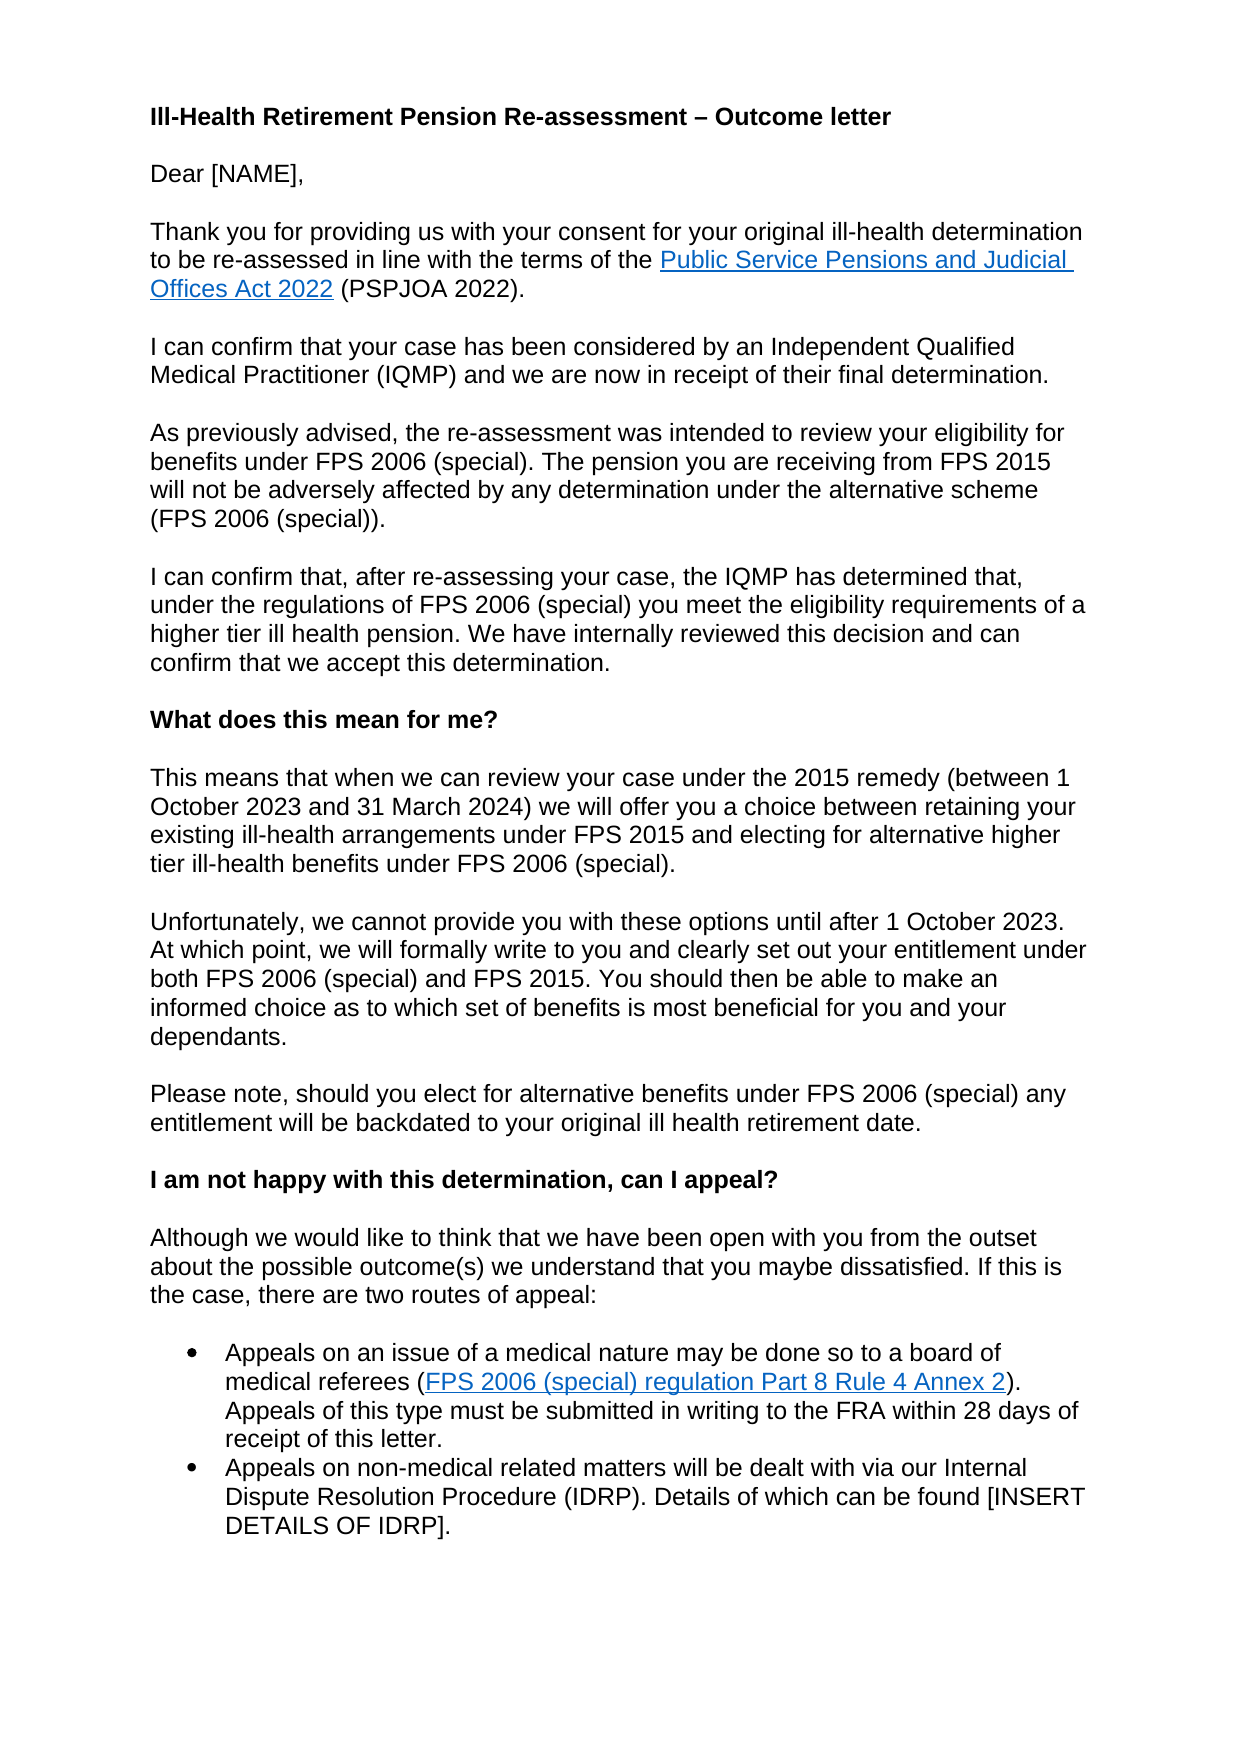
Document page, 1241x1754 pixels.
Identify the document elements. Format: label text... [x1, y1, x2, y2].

text Although we would like to think that we have been open with you from the outset about the possible outcome(s) we understand that you maybe dissatisfied. If this is the case, there are two routes of appeal: [150, 1223, 1090, 1309]
text As previously advised, the re-assessment was intended to review your eligibility for benefits under FPS 2006 (special). The pension you are receiving from FPS 2015 will not be adversely affected by any determination under the alternative scheme (FPS 2006 (special)). [150, 418, 1090, 533]
text Thank you for providing us with your consent for your original ill-health determination to be re-assessed in line with the terms of the Public Service Pensions and Judicial Offices Act 2022 (PSPJOA 2022). [150, 217, 1090, 303]
text Please note, should you elect for alternative benefits under FPS 2006 (special) any entitlement will be backdated to your original ill health retirement date. [150, 1079, 1090, 1137]
list Appeals on an issue of a medical nature may be done so to a board of medical referees (FPS 2006 (special) regulation Part 8 Rule 4 Annex 2). Appeals of this type must be submitted in writing to the FRA within 28 days of receipt of this letter. [187, 1338, 1090, 1453]
text This means that when we can review your case under the 2015 remedy (between 1 October 2023 and 31 March 2024) we will offer you a choice between retaining your existing ill-health arrangements under FPS 2015 and electing for alternative higher tier ill-health benefits under FPS 2006 (special). [150, 763, 1090, 878]
text Unfortunately, we cannot provide you with these options until after 1 October 2023. At which point, we will formally write to you and clearly set out your entitlement under both FPS 2006 (special) and FPS 2015. You should then be able to make an informed choice as to which set of benefits is most beneficial for you and your dependants. [150, 907, 1090, 1051]
text Dear [NAME], [150, 159, 1090, 188]
text What does this mean for me? [150, 706, 1090, 734]
list Appeals on non-medical related matters will be dealt with via our Internal Dispute Resolution Procedure (IDRP). Details of which can be found [INSERT DETAILS OF IDRP]. [187, 1453, 1090, 1539]
text I can confirm that your case has been considered by an Independent Qualified Medical Practitioner (IQMP) and we are now in receipt of their final determination. [150, 332, 1090, 389]
text Ill-Health Retirement Pension Re-assessment – Outcome letter [150, 102, 1090, 131]
text I can confirm that, after re-assessing your case, the IQMP has determined that, under the regulations of FPS 2006 (special) you meet the eligibility requirements of a higher tier ill health pension. We have internally reviewed this decision and can confirm that we accept this determination. [150, 562, 1090, 677]
text I am not happy with this determination, can I appeal? [150, 1166, 1090, 1194]
